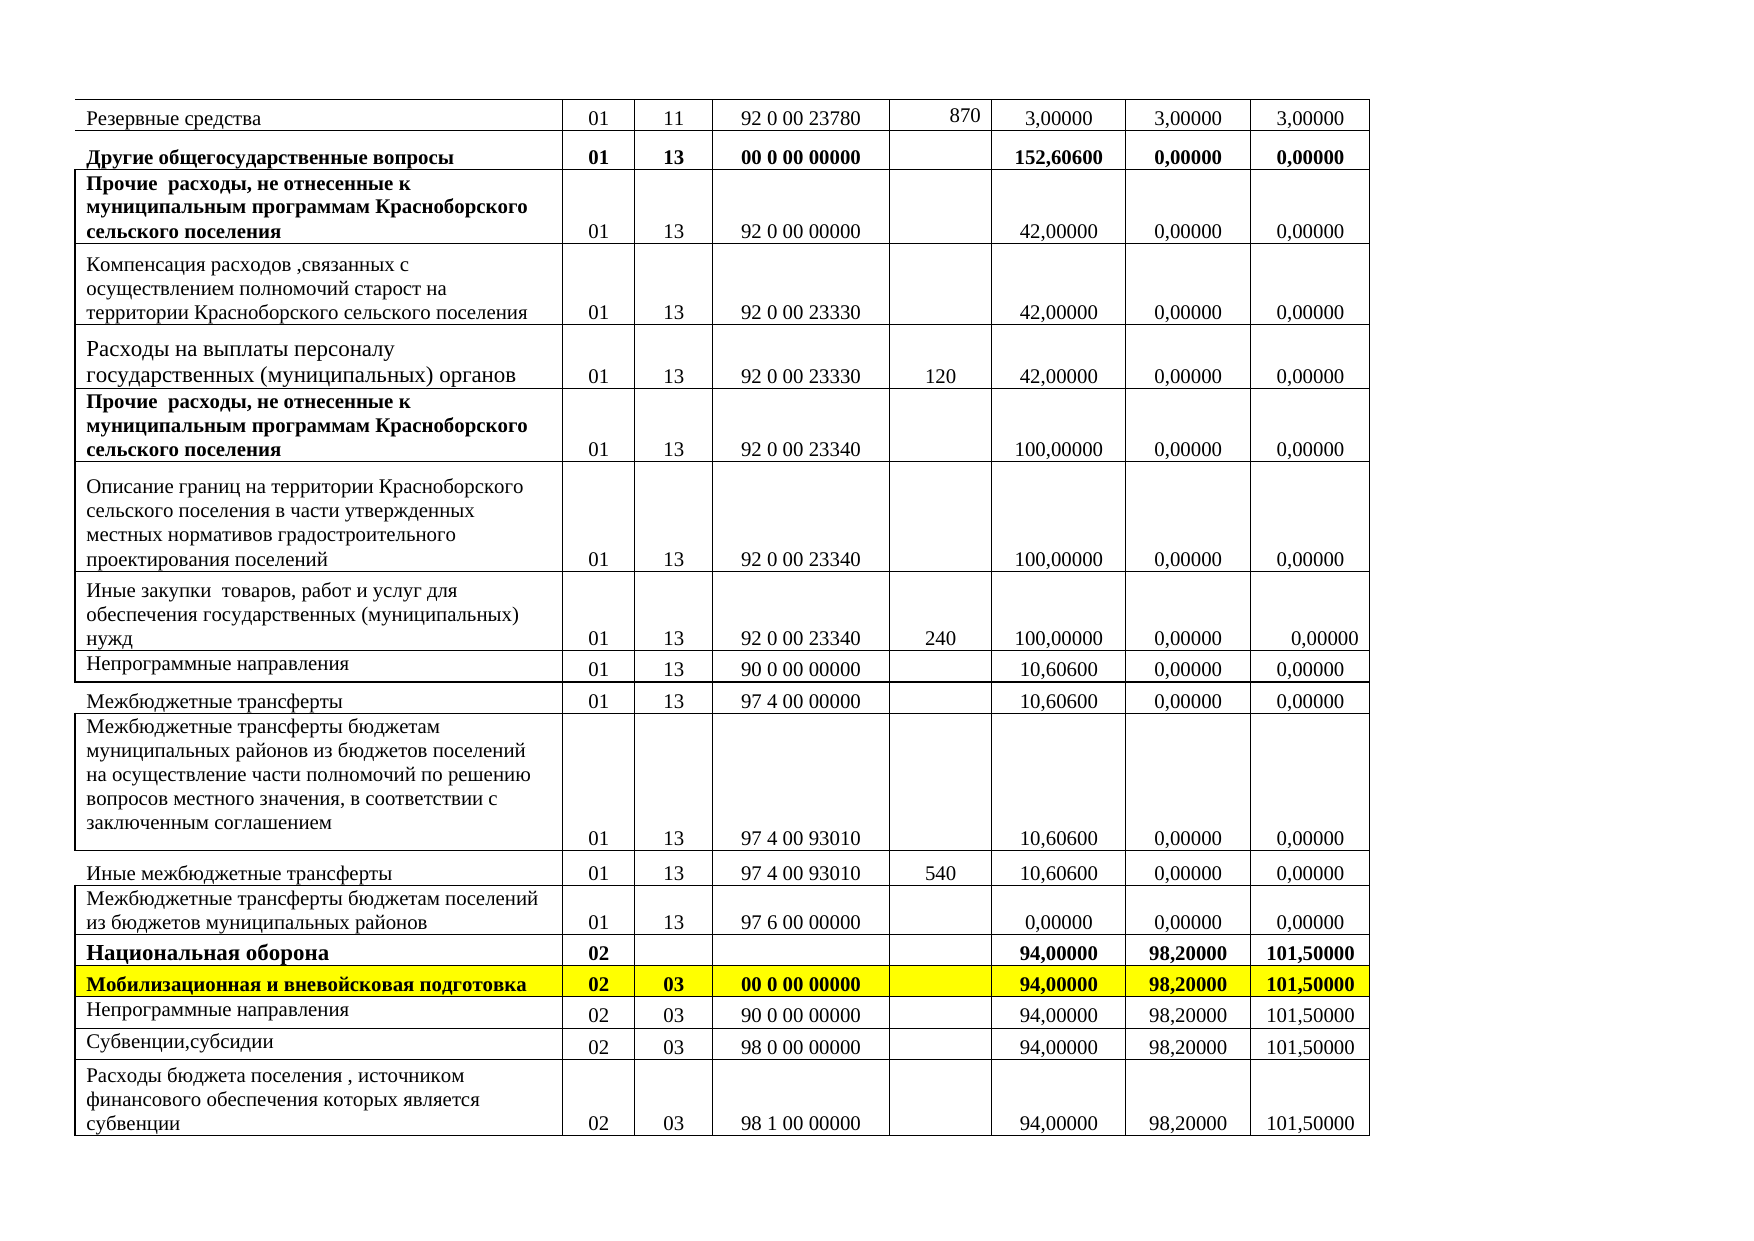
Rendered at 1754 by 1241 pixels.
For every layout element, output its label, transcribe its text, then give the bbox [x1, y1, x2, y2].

table_cell 101,50000 [1251, 935, 1369, 965]
table_cell [890, 651, 991, 681]
table_cell Расходы на выплаты персоналу государственных (муниципальных) органов [76, 325, 562, 388]
table_cell 01 [563, 683, 634, 713]
table_cell 0,00000 [1251, 651, 1369, 681]
table_cell 98,20000 [1126, 966, 1250, 996]
table_cell 0,00000 [1251, 325, 1369, 388]
table_cell 10,60600 [992, 683, 1125, 713]
table_cell 13 [635, 714, 712, 850]
table_cell [890, 714, 991, 850]
table_cell 01 [563, 244, 634, 324]
table_cell [890, 1060, 991, 1135]
table_cell 98 1 00 00000 [713, 1060, 889, 1135]
table_cell Непрограммные направления [76, 651, 562, 681]
table_cell Иные межбюджетные трансферты [75, 851, 562, 884]
table_cell [890, 389, 991, 461]
table_cell 94,00000 [992, 1029, 1125, 1059]
table_cell Национальная оборона [76, 935, 562, 965]
table_cell 10,60600 [992, 651, 1125, 681]
table_cell Межбюджетные трансферты [75, 683, 562, 713]
table_cell 870 [890, 100, 991, 130]
table_cell 13 [635, 325, 712, 388]
table_cell Мобилизационная и вневойсковая подготовка [76, 966, 562, 996]
table_cell 94,00000 [992, 966, 1125, 996]
table_cell Резервные средства [75, 100, 562, 130]
table_cell 03 [635, 1060, 712, 1135]
table_cell Компенсация расходов ,связанных с осуществлением полномочий старост на территории Красноборского сельского поселения [76, 244, 562, 324]
table_cell 02 [563, 997, 634, 1027]
table_cell 3,00000 [1251, 100, 1369, 130]
table_cell 01 [563, 131, 634, 169]
table_cell 0,00000 [1126, 131, 1250, 169]
table_cell 0,00000 [1251, 572, 1369, 650]
table_cell 01 [563, 462, 634, 571]
table_cell [890, 966, 991, 996]
table_cell 13 [635, 131, 712, 169]
table_cell 98,20000 [1126, 1029, 1250, 1059]
table_cell 240 [890, 572, 991, 650]
table_cell 13 [635, 462, 712, 571]
table_cell 0,00000 [1126, 683, 1250, 713]
table_cell 01 [563, 851, 634, 884]
table_cell [713, 935, 889, 965]
table_cell 540 [890, 851, 991, 884]
table_cell 100,00000 [992, 572, 1125, 650]
table_cell 92 0 00 23340 [713, 462, 889, 571]
table_cell 0,00000 [1126, 714, 1250, 850]
table_cell 02 [563, 1060, 634, 1135]
table_cell 0,00000 [1251, 683, 1369, 713]
table_cell 0,00000 [1251, 462, 1369, 571]
table_cell 98,20000 [1126, 1060, 1250, 1135]
table_cell 0,00000 [1126, 572, 1250, 650]
table_cell 01 [563, 100, 634, 130]
table_cell [890, 886, 991, 934]
table_cell Иные закупки товаров, работ и услуг для обеспечения государственных (муниципальных) нужд [76, 572, 562, 650]
table_cell [890, 935, 991, 965]
table_cell 03 [635, 966, 712, 996]
table_cell 0,00000 [1251, 131, 1369, 169]
table_cell 11 [635, 100, 712, 130]
table_cell 101,50000 [1251, 997, 1369, 1027]
table_cell Непрограммные направления [76, 997, 562, 1027]
table_cell Межбюджетные трансферты бюджетам муниципальных районов из бюджетов поселений на осуществление части полномочий по решению вопросов местного значения, в соответствии с заключенным соглашением [76, 714, 562, 850]
table_cell 90 0 00 00000 [713, 997, 889, 1027]
table_cell 0,00000 [1126, 886, 1250, 934]
table_cell 0,00000 [1251, 170, 1369, 243]
table_cell [635, 935, 712, 965]
table_cell 97 4 00 93010 [713, 714, 889, 850]
table_cell 0,00000 [1126, 170, 1250, 243]
table_cell 0,00000 [1126, 389, 1250, 461]
table_cell 92 0 00 23340 [713, 389, 889, 461]
table_cell 100,00000 [992, 389, 1125, 461]
table_cell 01 [563, 325, 634, 388]
table_cell 94,00000 [992, 935, 1125, 965]
table_cell 13 [635, 572, 712, 650]
table_cell 02 [563, 935, 634, 965]
table_cell Субвенции,субсидии [76, 1029, 562, 1059]
table_cell 00 0 00 00000 [713, 966, 889, 996]
table_cell 92 0 00 23780 [713, 100, 889, 130]
table_cell Прочие расходы, не отнесенные к муниципальным программам Красноборского сельского поселения [76, 389, 562, 461]
table_cell 120 [890, 325, 991, 388]
table_cell 0,00000 [992, 886, 1125, 934]
table_cell 00 0 00 00000 [713, 131, 889, 169]
table_cell 0,00000 [1126, 462, 1250, 571]
table_cell 92 0 00 23330 [713, 244, 889, 324]
table_cell 13 [635, 170, 712, 243]
table_cell 13 [635, 683, 712, 713]
table_cell [890, 997, 991, 1027]
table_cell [76, 170, 562, 243]
table_cell 01 [563, 572, 634, 650]
table_cell 0,00000 [1251, 244, 1369, 324]
table_cell 0,00000 [1251, 714, 1369, 850]
table_cell 101,50000 [1251, 1029, 1369, 1059]
table_cell [890, 683, 991, 713]
table_cell 02 [563, 966, 634, 996]
table_cell 97 4 00 93010 [713, 851, 889, 884]
table_cell 98,20000 [1126, 935, 1250, 965]
table_cell Межбюджетные трансферты бюджетам поселений из бюджетов муниципальных районов [76, 886, 562, 934]
table_cell [890, 170, 991, 243]
table_cell 92 0 00 00000 [713, 170, 889, 243]
table_cell 0,00000 [1126, 851, 1250, 884]
table_cell 42,00000 [992, 244, 1125, 324]
table_cell [890, 462, 991, 571]
table_cell 03 [635, 1029, 712, 1059]
table_cell Расходы бюджета поселения , источником финансового обеспечения которых является субвенции [76, 1060, 562, 1135]
table_cell 92 0 00 23340 [713, 572, 889, 650]
table_cell 10,60600 [992, 851, 1125, 884]
table_cell 92 0 00 23330 [713, 325, 889, 388]
table_cell 98,20000 [1126, 997, 1250, 1027]
table_cell Другие общегосударственные вопросы [75, 131, 562, 169]
table_cell 01 [563, 714, 634, 850]
table_cell 0,00000 [1251, 886, 1369, 934]
table_cell 152,60600 [992, 131, 1125, 169]
table_cell 98 0 00 00000 [713, 1029, 889, 1059]
table_cell 3,00000 [992, 100, 1125, 130]
table_cell 13 [635, 244, 712, 324]
table_cell 94,00000 [992, 997, 1125, 1027]
table_cell 0,00000 [1126, 651, 1250, 681]
table_cell 01 [563, 170, 634, 243]
table_cell 01 [563, 389, 634, 461]
table_cell 0,00000 [1126, 325, 1250, 388]
table_cell 13 [635, 851, 712, 884]
table_cell 0,00000 [1251, 851, 1369, 884]
table_cell 100,00000 [992, 462, 1125, 571]
table_cell 13 [635, 886, 712, 934]
table_cell Описание границ на территории Красноборского сельского поселения в части утвержденных местных нормативов градостроительного проектирования поселений [76, 462, 562, 571]
table_cell 94,00000 [992, 1060, 1125, 1135]
table_cell 90 0 00 00000 [713, 651, 889, 681]
table_cell 97 6 00 00000 [713, 886, 889, 934]
table_cell 01 [563, 886, 634, 934]
table_cell 101,50000 [1251, 1060, 1369, 1135]
table_cell 0,00000 [1126, 244, 1250, 324]
table_cell 13 [635, 651, 712, 681]
table_cell 97 4 00 00000 [713, 683, 889, 713]
table_cell 42,00000 [992, 170, 1125, 243]
table_cell 3,00000 [1126, 100, 1250, 130]
table_cell 101,50000 [1251, 966, 1369, 996]
table_cell [890, 244, 991, 324]
table_cell 0,00000 [1251, 389, 1369, 461]
table_cell [890, 131, 991, 169]
table_cell 01 [563, 651, 634, 681]
table_cell 02 [563, 1029, 634, 1059]
table_cell 10,60600 [992, 714, 1125, 850]
table_cell 42,00000 [992, 325, 1125, 388]
table_cell 13 [635, 389, 712, 461]
table_cell [890, 1029, 991, 1059]
table_cell 03 [635, 997, 712, 1027]
